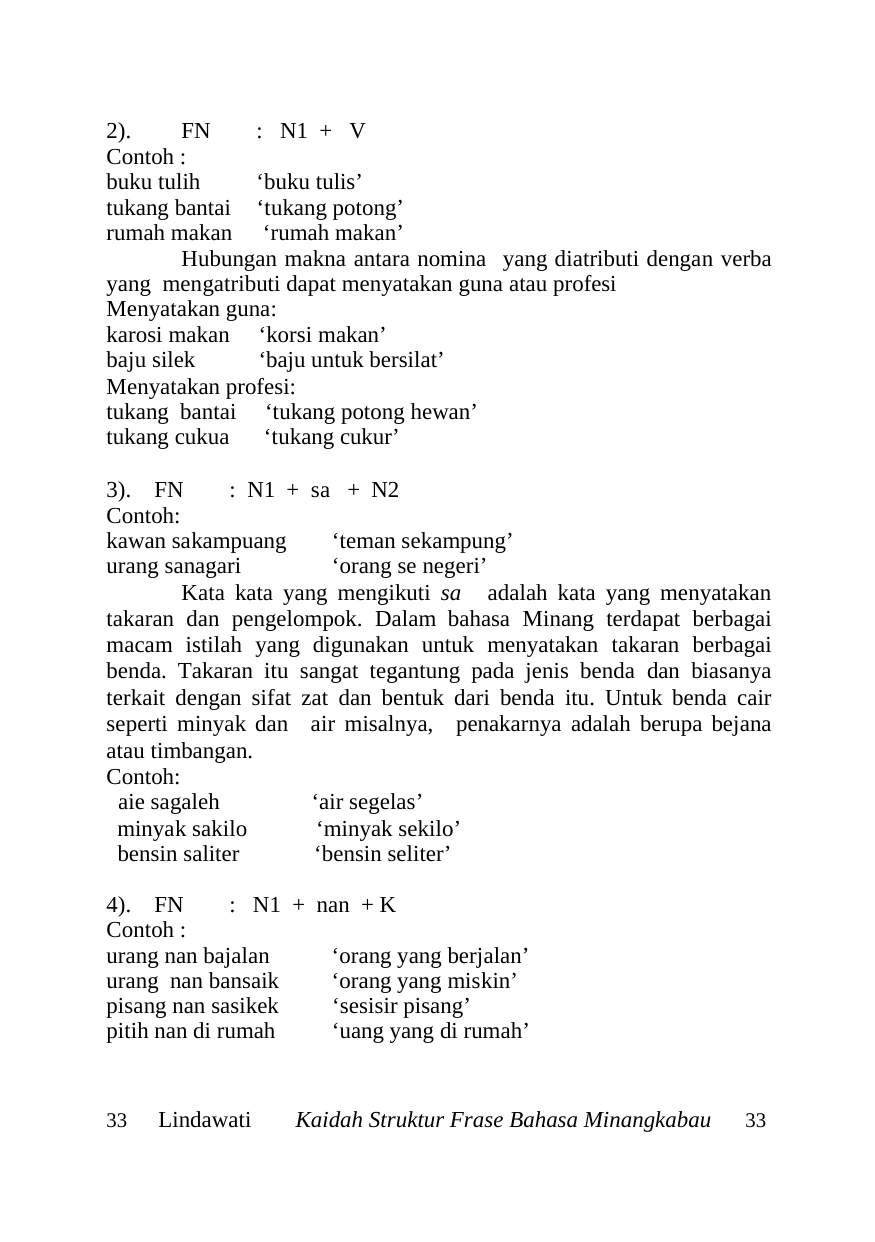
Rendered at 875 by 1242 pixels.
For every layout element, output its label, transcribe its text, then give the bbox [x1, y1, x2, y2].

text 2). FN : N1 + V Contoh : [106, 117, 370, 169]
text kawan sakampuang ‘teman sekampung’ [106, 528, 780, 553]
text tukang bantai ‘tukang potong hewan’ [106, 399, 780, 424]
text Contoh: [106, 763, 780, 789]
text Kata kata yang mengikuti sa adalah kata yang menyatakan takaran dan pengelompok. Dalam bahasa Minang terdapat berbagai macam istilah yang digunakan untuk menyatakan takaran berbagai benda. Takaran itu sangat tegantung pada jenis benda dan biasanya terkait dengan sifat zat dan bentuk dari benda itu. Untuk benda cair seperti minyak dan air misalnya, penakarnya adalah berupa bejana atau timbangan. [106, 578, 772, 763]
text rumah makan ‘rumah makan’ [106, 221, 780, 246]
text urang nan bajalan ‘orang yang berjalan’ urang nan bansaik ‘orang yang miskin’ pisang nan sasikek ‘sesisir pisang’ [106, 943, 533, 1018]
text buku tulih ‘buku tulis’ [106, 169, 780, 194]
text aie sagaleh ‘air segelas’ [118, 789, 780, 814]
text urang sanagari ‘orang se negeri’ [106, 553, 780, 578]
text tukang cukua ‘tukang cukur’ [106, 424, 780, 449]
text karosi makan ‘korsi makan’ [106, 321, 780, 348]
text baju silek ‘baju untuk bersilat’ [106, 348, 780, 373]
text minyak sakilo ‘minyak sekilo’ [114, 814, 464, 841]
text pitih nan di rumah ‘uang yang di rumah’ [106, 1018, 780, 1043]
text bensin saliter ‘bensin seliter’ [114, 841, 454, 866]
text Hubungan makna antara nomina yang diatributi dengan verba yang mengatributi dapat menyatakan guna atau profesi [106, 246, 772, 296]
text Menyatakan guna: [106, 296, 780, 321]
text Contoh: [106, 502, 780, 528]
text Menyatakan profesi: [106, 373, 780, 399]
text tukang bantai ‘tukang potong’ [106, 194, 780, 221]
text 3). FN : N1 + sa + N2 [106, 476, 780, 502]
text 4). FN : N1 + nan + K Contoh : [106, 893, 400, 943]
